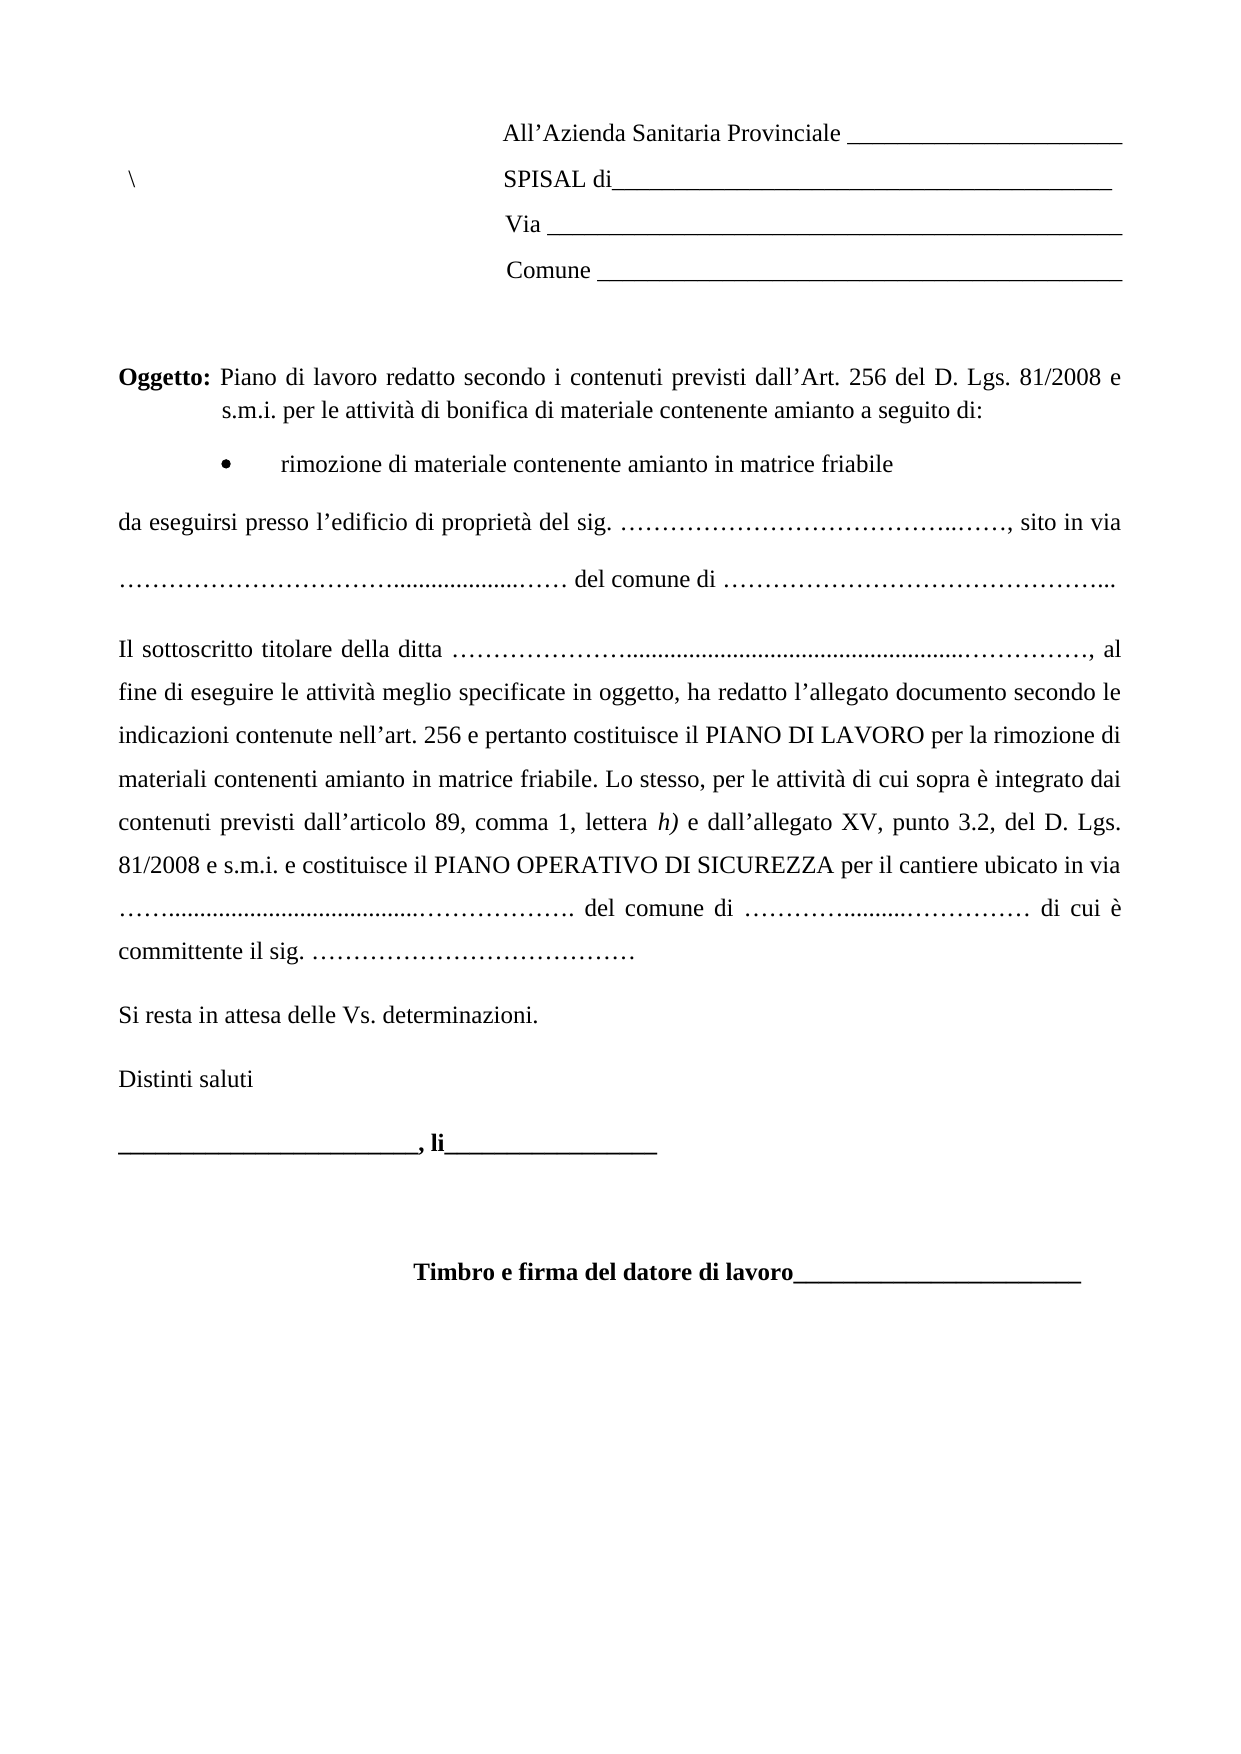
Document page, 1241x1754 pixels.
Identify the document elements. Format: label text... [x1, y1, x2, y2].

text ________________________, li_________________ [118, 1128, 1122, 1157]
text Si resta in attesa delle Vs. determinazioni. [118, 1000, 1122, 1029]
text Comune __________________________________________ [118, 255, 1122, 283]
text Distinti saluti [118, 1064, 1122, 1093]
text Timbro e firma del datore di lavoro_______________________ [118, 1257, 1122, 1286]
text da eseguirsi presso l’edificio di proprietà del sig. …………………………………..……, sito in via ……………………………....................…… del comune di ………………………………………... [118, 507, 1122, 593]
text Oggetto: Piano di lavoro redatto secondo i contenuti previsti dall’Art. 256 del D. Lgs. 81/2008 e s.m.i. per le attività di bonifica di materiale contenente amianto a seguito di: [118, 362, 1122, 424]
text Via ______________________________________________ [118, 209, 1122, 238]
text Il sottoscritto titolare della ditta …………………......................................................……………, al fine di eseguire le attività meglio specificate in oggetto, ha redatto l’allegato documento secondo le indicazioni contenute nell’art. 256 e pertanto costituisce il PIANO DI LAVORO per la rimozione di materiali contenenti amianto in matrice friabile. Lo stesso, per le attività di cui sopra è integrato dai contenuti previsti dall’articolo 89, comma 1, lettera h) e dall’allegato XV, punto 3.2, del D. Lgs. 81/2008 e s.m.i. e costituisce il PIANO OPERATIVO DI SICUREZZA per il cantiere ubicato in via ……........................................………………. del comune di …………..........…………… di cui è committente il sig. ………………………………… [118, 634, 1122, 965]
list rimozione di materiale contenente amianto in matrice friabile [222, 449, 1122, 478]
text All’Azienda Sanitaria Provinciale ______________________ [118, 118, 1122, 147]
text \ SPISAL di________________________________________ [118, 164, 1122, 192]
